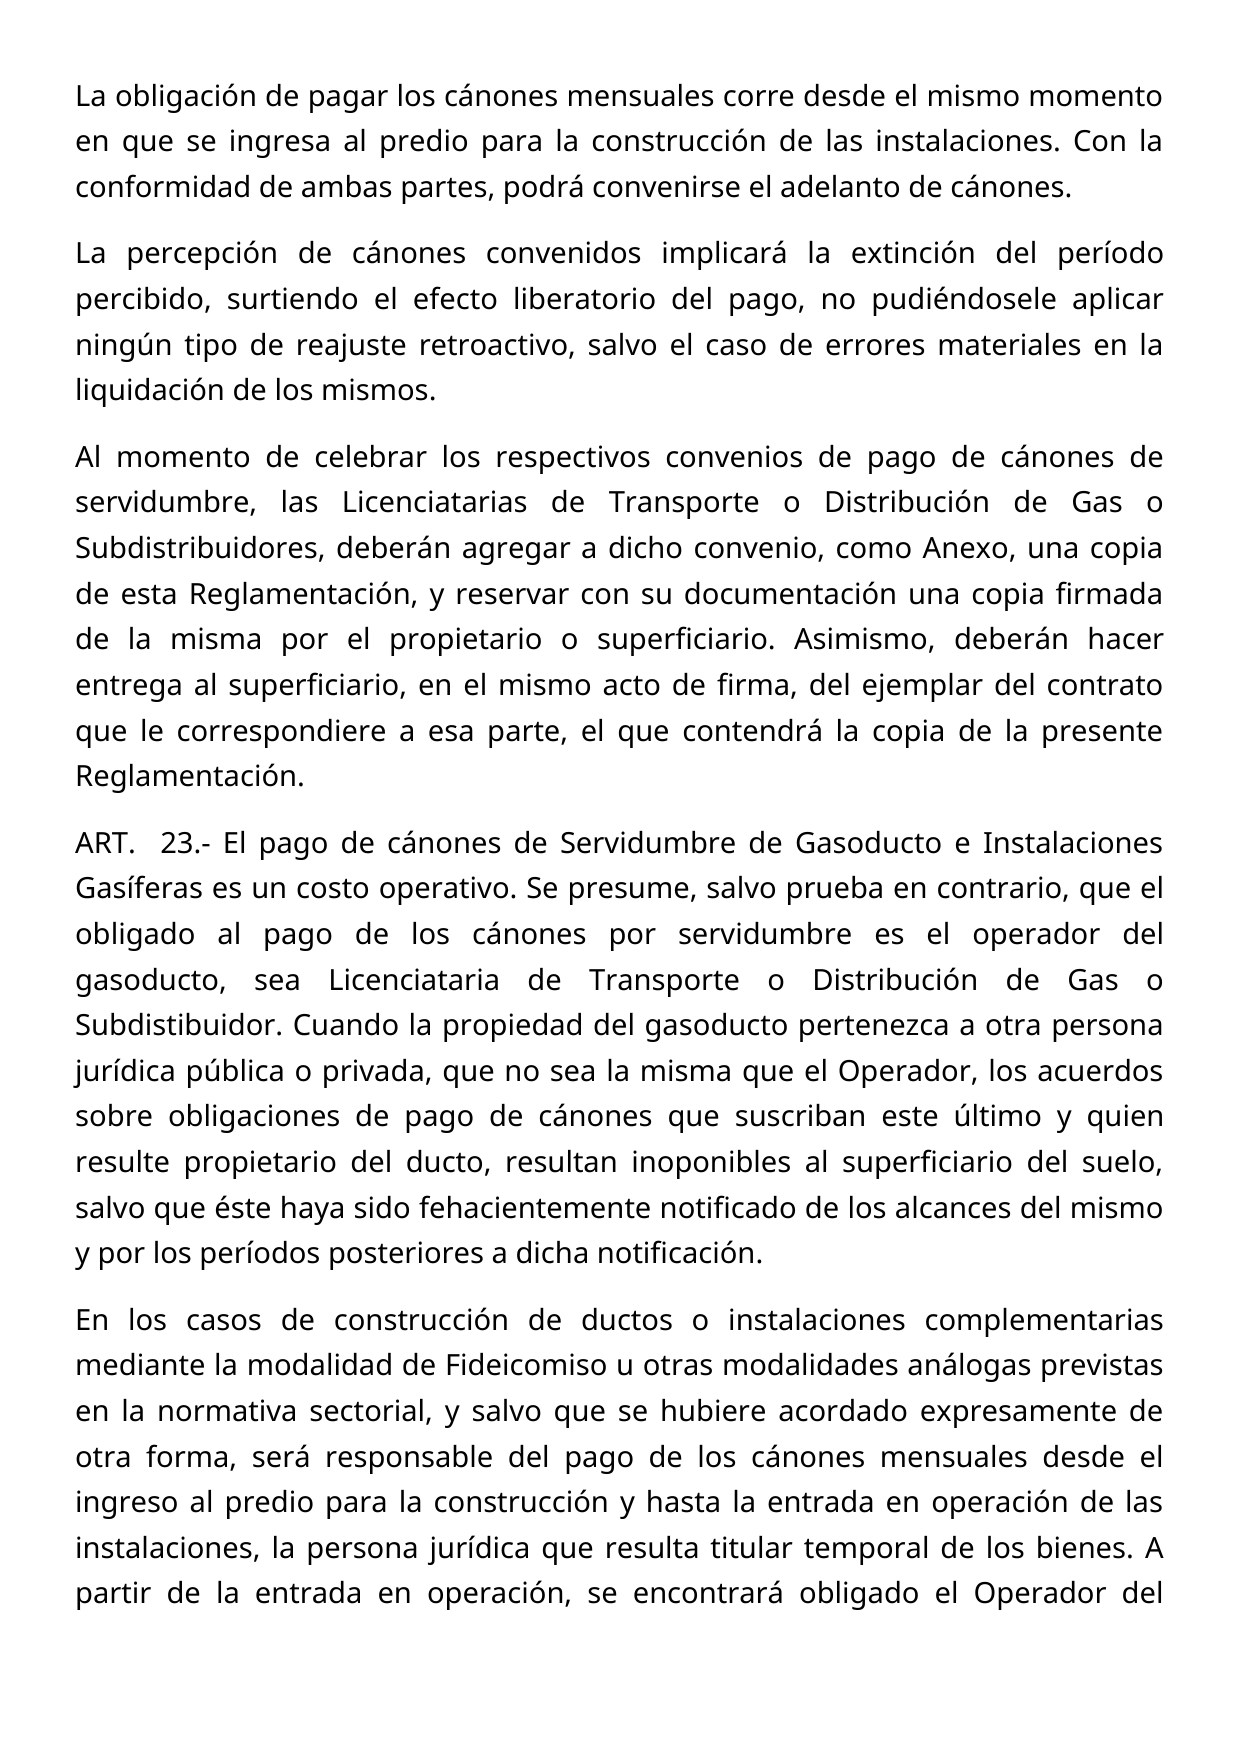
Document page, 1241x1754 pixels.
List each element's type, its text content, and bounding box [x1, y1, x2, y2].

text La percepción de cánones convenidos implicará la extinción del período percibido, surtiendo el efecto liberatorio del pago, no pudiéndosele aplicar ningún tipo de reajuste retroactivo, salvo el caso de errores materiales en la liquidación de los mismos. [75, 233, 1165, 409]
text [75, 1299, 1165, 1612]
text La obligación de pagar los cánones mensuales corre desde el mismo momento en que se ingresa al predio para la construcción de las instalaciones. Con la conformidad de ambas partes, podrá convenirse el adelanto de cánones. [75, 75, 1165, 206]
text ART. 23.- El pago de cánones de Servidumbre de Gasoducto e Instalaciones Gasíferas es un costo operativo. Se presume, salvo prueba en contrario, que el obligado al pago de los cánones por servidumbre es el operador del gasoducto, sea Licenciataria de Transporte o Distribución de Gas o Subdistibuidor. Cuando la propiedad del gasoducto pertenezca a otra persona jurídica pública o privada, que no sea la misma que el Operador, los acuerdos sobre obligaciones de pago de cánones que suscriban este último y quien resulte propietario del ducto, resultan inoponibles al superficiario del suelo, salvo que éste haya sido fehacientemente notificado de los alcances del mismo y por los períodos posteriores a dicha notificación. [75, 822, 1165, 1272]
text Al momento de celebrar los respectivos convenios de pago de cánones de servidumbre, las Licenciatarias de Transporte o Distribución de Gas o Subdistribuidores, deberán agregar a dicho convenio, como Anexo, una copia de esta Reglamentación, y reservar con su documentación una copia firmada de la misma por el propietario o superficiario. Asimismo, deberán hacer entrega al superficiario, en el mismo acto de firma, del ejemplar del contrato que le correspondiere a esa parte, el que contendrá la copia de la presente Reglamentación. [75, 436, 1165, 795]
